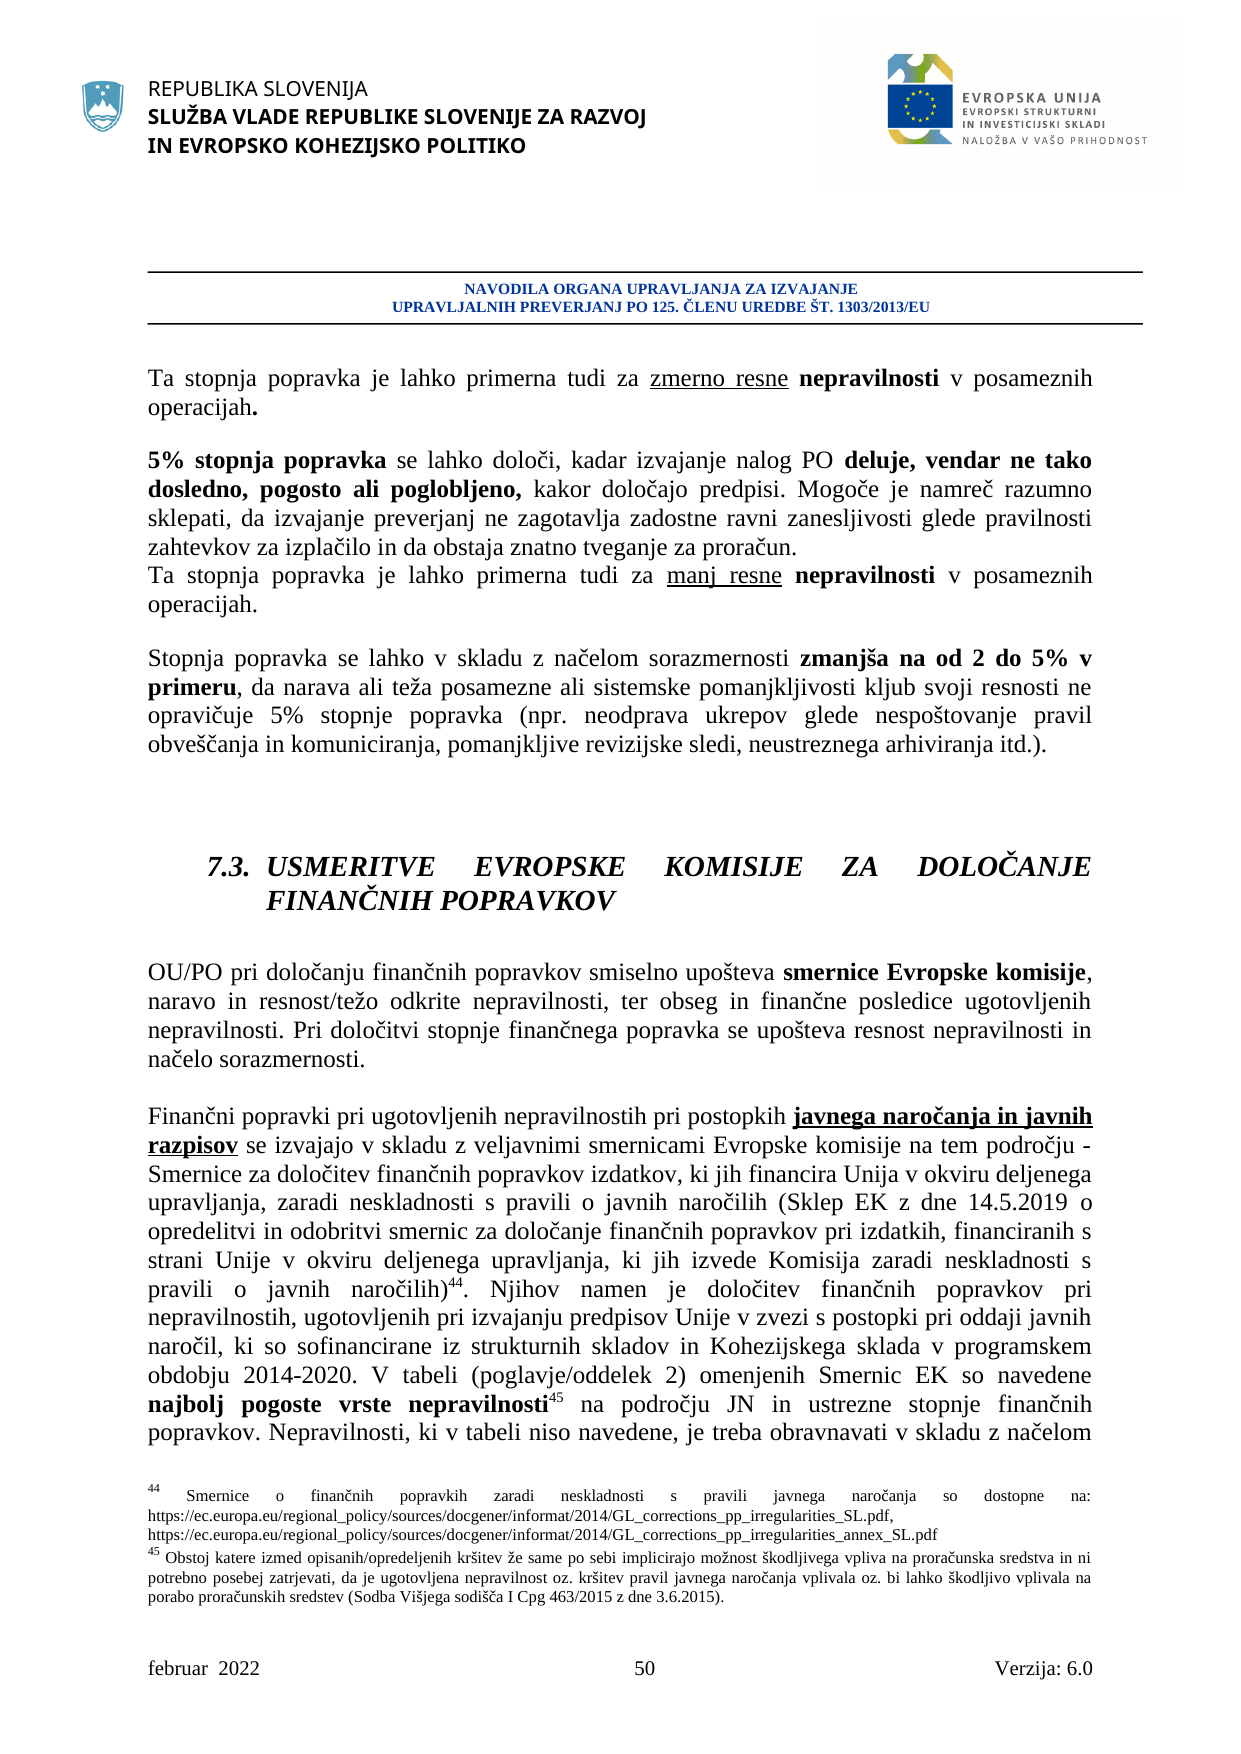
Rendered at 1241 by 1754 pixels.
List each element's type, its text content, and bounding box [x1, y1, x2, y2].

text Stopnja popravka se lahko v skladu z načelom sorazmernosti zmanjša na od 2 do 5% v primeru, da narava ali teža posamezne ali sistemske pomanjkljivosti kljub svoji resnosti ne opravičuje 5% stopnje popravka (npr. neodprava ukrepov glede nespoštovanje pravil obveščanja in komuniciranja, pomanjkljive revizijske sledi, neustreznega arhiviranja itd.). [148, 643, 1093, 758]
text OU/PO pri določanju finančnih popravkov smiselno upošteva smernice Evropske komisije, naravo in resnost/težo odkrite nepravilnosti, ter obseg in finančne posledice ugotovljenih nepravilnosti. Pri določitvi stopnje finančnega popravka se upošteva resnost nepravilnosti in načelo sorazmernosti. [148, 957, 1093, 1072]
picture [76, 75, 127, 132]
picture [821, 15, 1183, 191]
text Ta stopnja popravka je lahko primerna tudi za manj resne nepravilnosti v posameznih operacijah. [148, 560, 1093, 618]
text Ta stopnja popravka je lahko primerna tudi za zmerno resne nepravilnosti v posameznih operacijah. [148, 363, 1093, 420]
subtitle 7.3. USMERITVE EVROPSKE KOMISIJE ZA DOLOČANJE FINANČNIH POPRAVKOV [207, 849, 1093, 916]
text 5% stopnja popravka se lahko določi, kadar izvajanje nalog PO deluje, vendar ne tako dosledno, pogosto ali poglobljeno, kakor določajo predpisi. Mogoče je namreč razumno sklepati, da izvajanje preverjanj ne zagotavlja zadostne ravni zanesljivosti glede pravilnosti zahtevkov za izplačilo in da obstaja znatno tveganje za proračun. [148, 445, 1093, 560]
